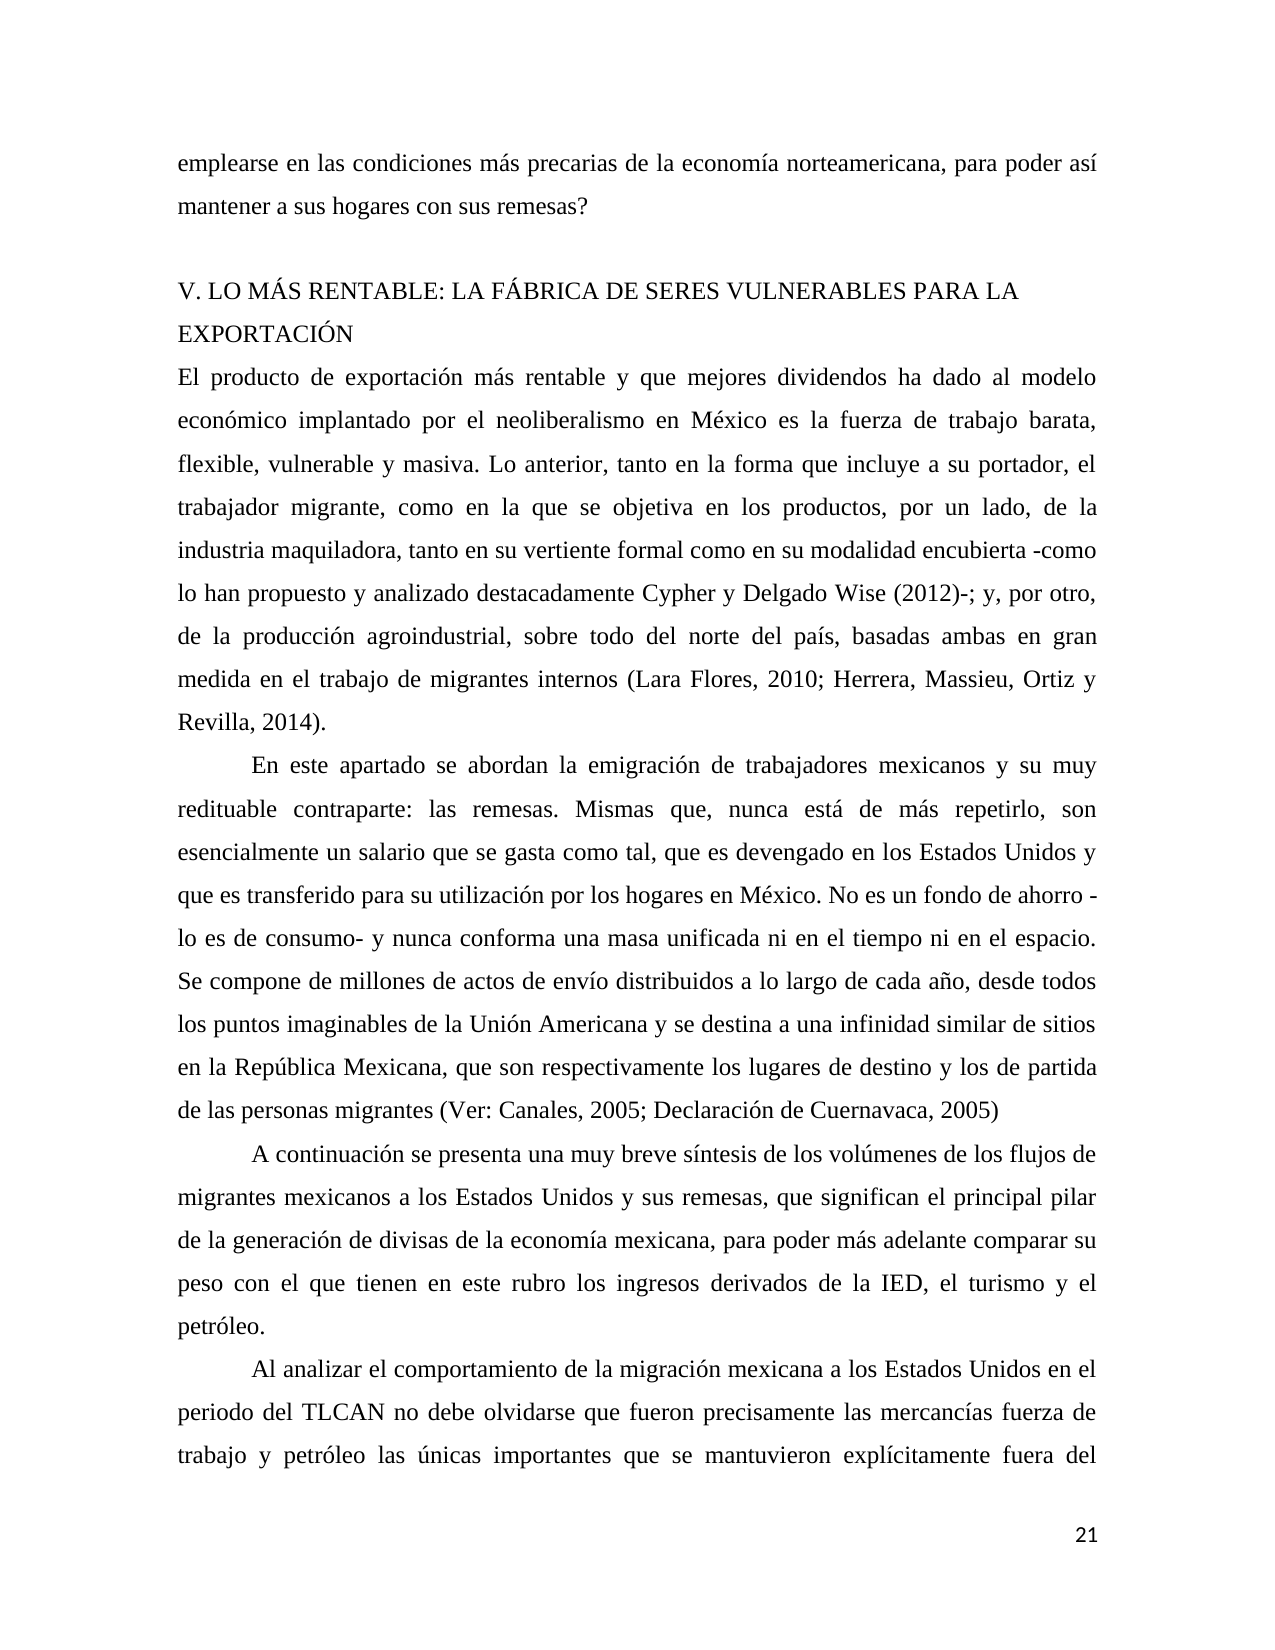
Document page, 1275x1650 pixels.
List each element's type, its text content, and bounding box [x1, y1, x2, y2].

text El producto de exportación más rentable y que mejores dividendos ha dado al modelo económico implantado por el neoliberalismo en México es la fuerza de trabajo barata, flexible, vulnerable y masiva. Lo anterior, tanto en la forma que incluye a su portador, el trabajador migrante, como en la que se objetiva en los productos, por un lado, de la industria maquiladora, tanto en su vertiente formal como en su modalidad encubierta -como lo han propuesto y analizado destacadamente Cypher y Delgado Wise (2012)-; y, por otro, de la producción agroindustrial, sobre todo del norte del país, basadas ambas en gran medida en el trabajo de migrantes internos (Lara Flores, 2010; Herrera, Massieu, Ortiz y Revilla, 2014). [177, 362, 1098, 736]
text V. LO MÁS RENTABLE: LA FÁBRICA DE SERES VULNERABLES PARA LA EXPORTACIÓN [177, 276, 1098, 348]
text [177, 148, 1098, 219]
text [177, 1354, 1098, 1469]
text A continuación se presenta una muy breve síntesis de los volúmenes de los flujos de migrantes mexicanos a los Estados Unidos y sus remesas, que significan el principal pilar de la generación de divisas de la economía mexicana, para poder más adelante comparar su peso con el que tienen en este rubro los ingresos derivados de la IED, el turismo y el petróleo. [177, 1139, 1098, 1340]
text En este apartado se abordan la emigración de trabajadores mexicanos y su muy redituable contraparte: las remesas. Mismas que, nunca está de más repetirlo, son esencialmente un salario que se gasta como tal, que es devengado en los Estados Unidos y que es transferido para su utilización por los hogares en México. No es un fondo de ahorro -lo es de consumo- y nunca conforma una masa unificada ni en el tiempo ni en el espacio. Se compone de millones de actos de envío distribuidos a lo largo de cada año, desde todos los puntos imaginables de la Unión Americana y se destina a una infinidad similar de sitios en la República Mexicana, que son respectivamente los lugares de destino y los de partida de las personas migrantes (Ver: Canales, 2005; Declaración de Cuernavaca, 2005) [177, 751, 1098, 1124]
